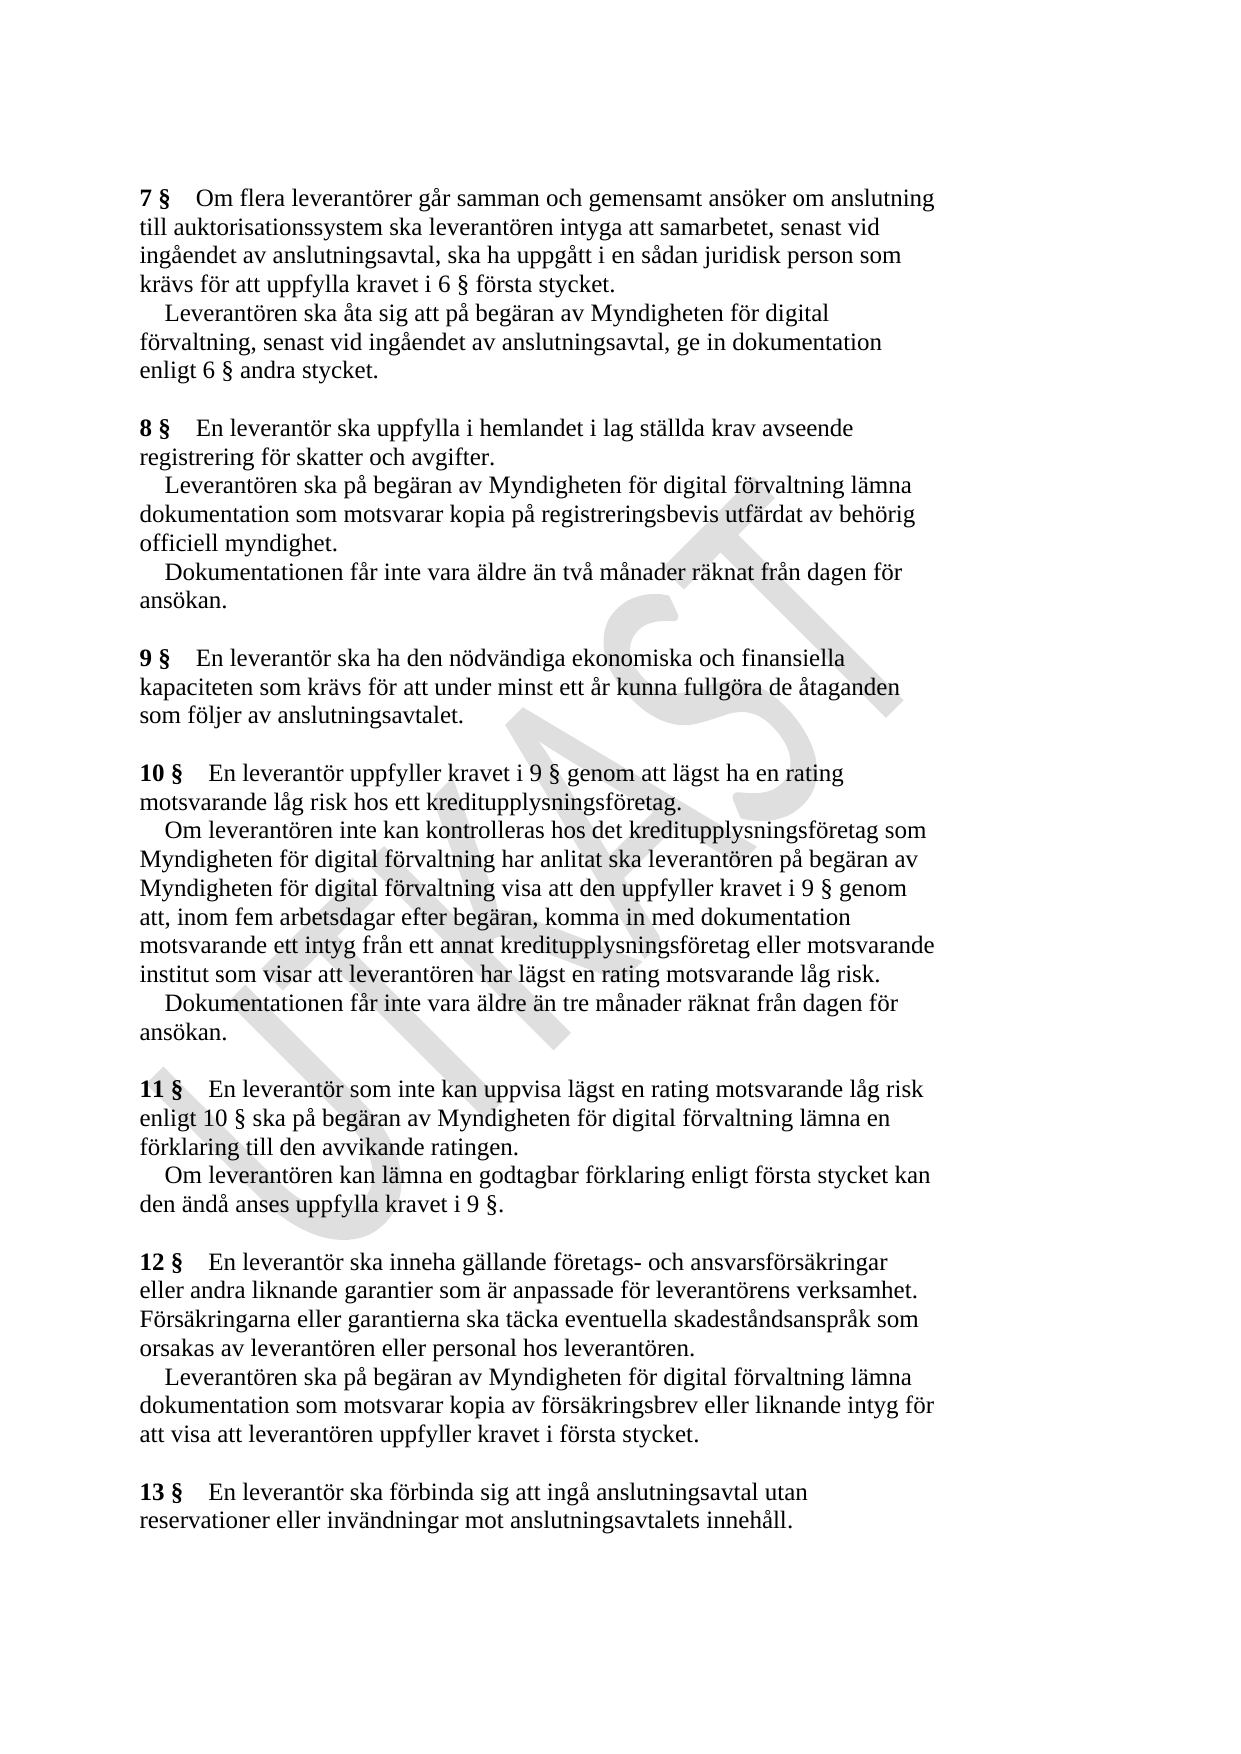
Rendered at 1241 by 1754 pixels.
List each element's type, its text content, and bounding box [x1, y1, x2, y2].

text Dokumentationen får inte vara äldre än tre månader räknat från dagen för ansökan. [139, 988, 937, 1045]
text 10 § En leverantör uppfyller kravet i 9 § genom att lägst ha en rating motsvarande låg risk hos ett kreditupplysningsföretag. [139, 758, 937, 815]
text 11 § En leverantör som inte kan uppvisa lägst en rating motsvarande låg risk enligt 10 § ska på begäran av Myndigheten för digital förvaltning lämna en förklaring till den avvikande ratingen. [139, 1074, 937, 1160]
text 7 § Om flera leverantörer går samman och gemensamt ansöker om anslutning till auktorisationssystem ska leverantören intyga att samarbetet, senast vid ingåendet av anslutningsavtal, ska ha uppgått i en sådan juridisk person som krävs för att uppfylla kravet i 6 § första stycket. [139, 183, 937, 298]
text 12 § En leverantör ska inneha gällande företags- och ansvarsförsäkringar eller andra liknande garantier som är anpassade för leverantörens verksamhet. Försäkringarna eller garantierna ska täcka eventuella skadeståndsanspråk som orsakas av leverantören eller personal hos leverantören. [139, 1247, 937, 1362]
text Leverantören ska på begäran av Myndigheten för digital förvaltning lämna dokumentation som motsvarar kopia av försäkringsbrev eller liknande intyg för att visa att leverantören uppfyller kravet i första stycket. [139, 1362, 937, 1448]
text 13 § En leverantör ska förbinda sig att ingå anslutningsavtal utan reservationer eller invändningar mot anslutningsavtalets innehåll. [139, 1477, 937, 1534]
text Om leverantören inte kan kontrolleras hos det kreditupplysningsföretag som Myndigheten för digital förvaltning har anlitat ska leverantören på begäran av Myndigheten för digital förvaltning visa att den uppfyller kravet i 9 § genom att, inom fem arbetsdagar efter begäran, komma in med dokumentation motsvarande ett intyg från ett annat kreditupplysningsföretag eller motsvarande institut som visar att leverantören har lägst en rating motsvarande låg risk. [139, 815, 937, 988]
text Dokumentationen får inte vara äldre än två månader räknat från dagen för ansökan. [139, 557, 937, 614]
text 8 § En leverantör ska uppfylla i hemlandet i lag ställda krav avseende registrering för skatter och avgifter. [139, 413, 937, 470]
text Leverantören ska åta sig att på begäran av Myndigheten för digital förvaltning, senast vid ingåendet av anslutningsavtal, ge in dokumentation enligt 6 § andra stycket. [139, 298, 937, 384]
text 9 § En leverantör ska ha den nödvändiga ekonomiska och finansiella kapaciteten som krävs för att under minst ett år kunna fullgöra de åtaganden som följer av anslutningsavtalet. [139, 643, 937, 729]
text Om leverantören kan lämna en godtagbar förklaring enligt första stycket kan den ändå anses uppfylla kravet i 9 §. [139, 1160, 937, 1218]
